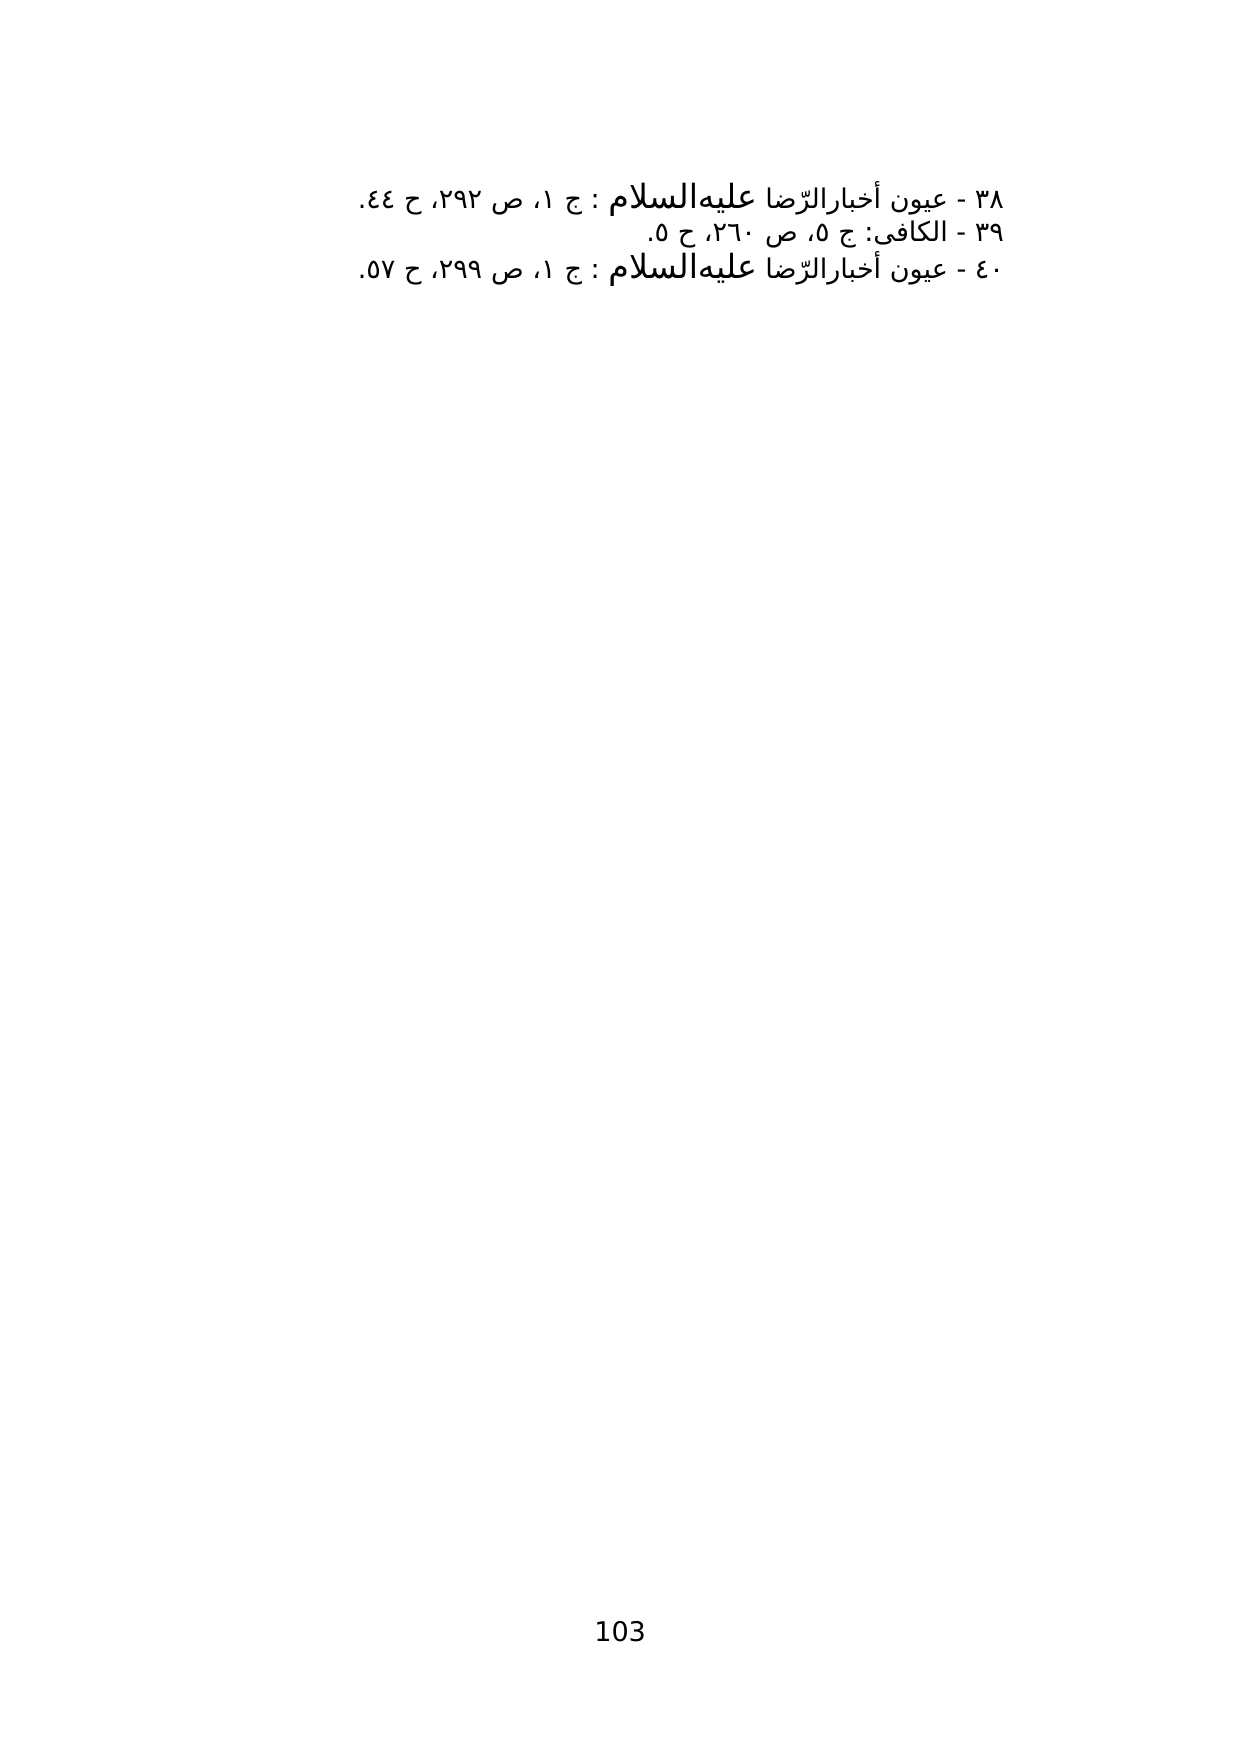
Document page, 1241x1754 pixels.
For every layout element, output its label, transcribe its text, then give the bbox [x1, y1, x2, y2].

text ٣٩ - الكافى: ج ٥، ص ٢٦٠، ح ٥. [236, 216, 1004, 248]
text ٤٠ - عيون أخبارالرّضا عليه‌السلام : ج ١، ص ٢٩٩، ح ٥٧. [236, 248, 1004, 286]
text ٣٨ - عيون أخبارالرّضا عليه‌السلام : ج ١، ص ٢٩٢، ح ٤٤. [236, 177, 1004, 216]
